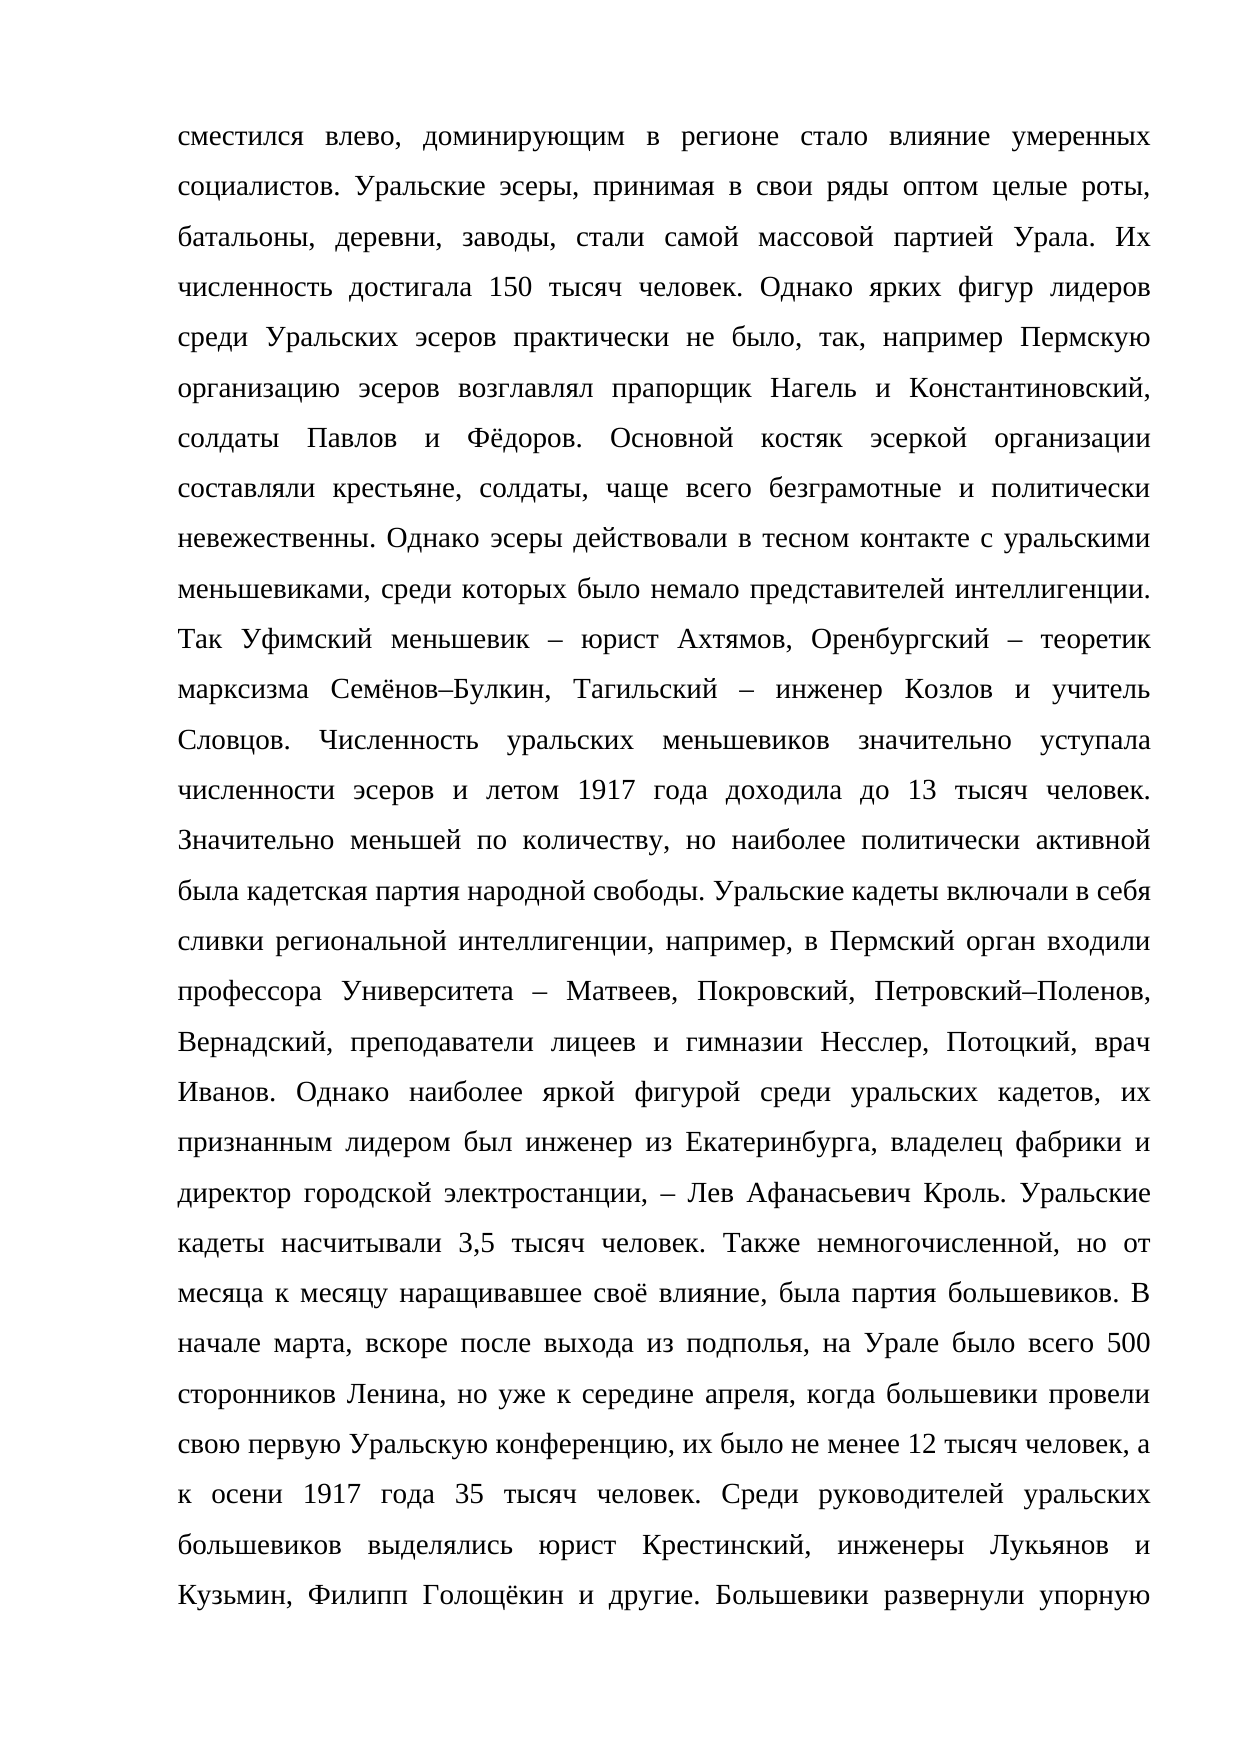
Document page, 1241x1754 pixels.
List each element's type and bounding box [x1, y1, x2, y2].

text [177, 118, 1152, 1611]
